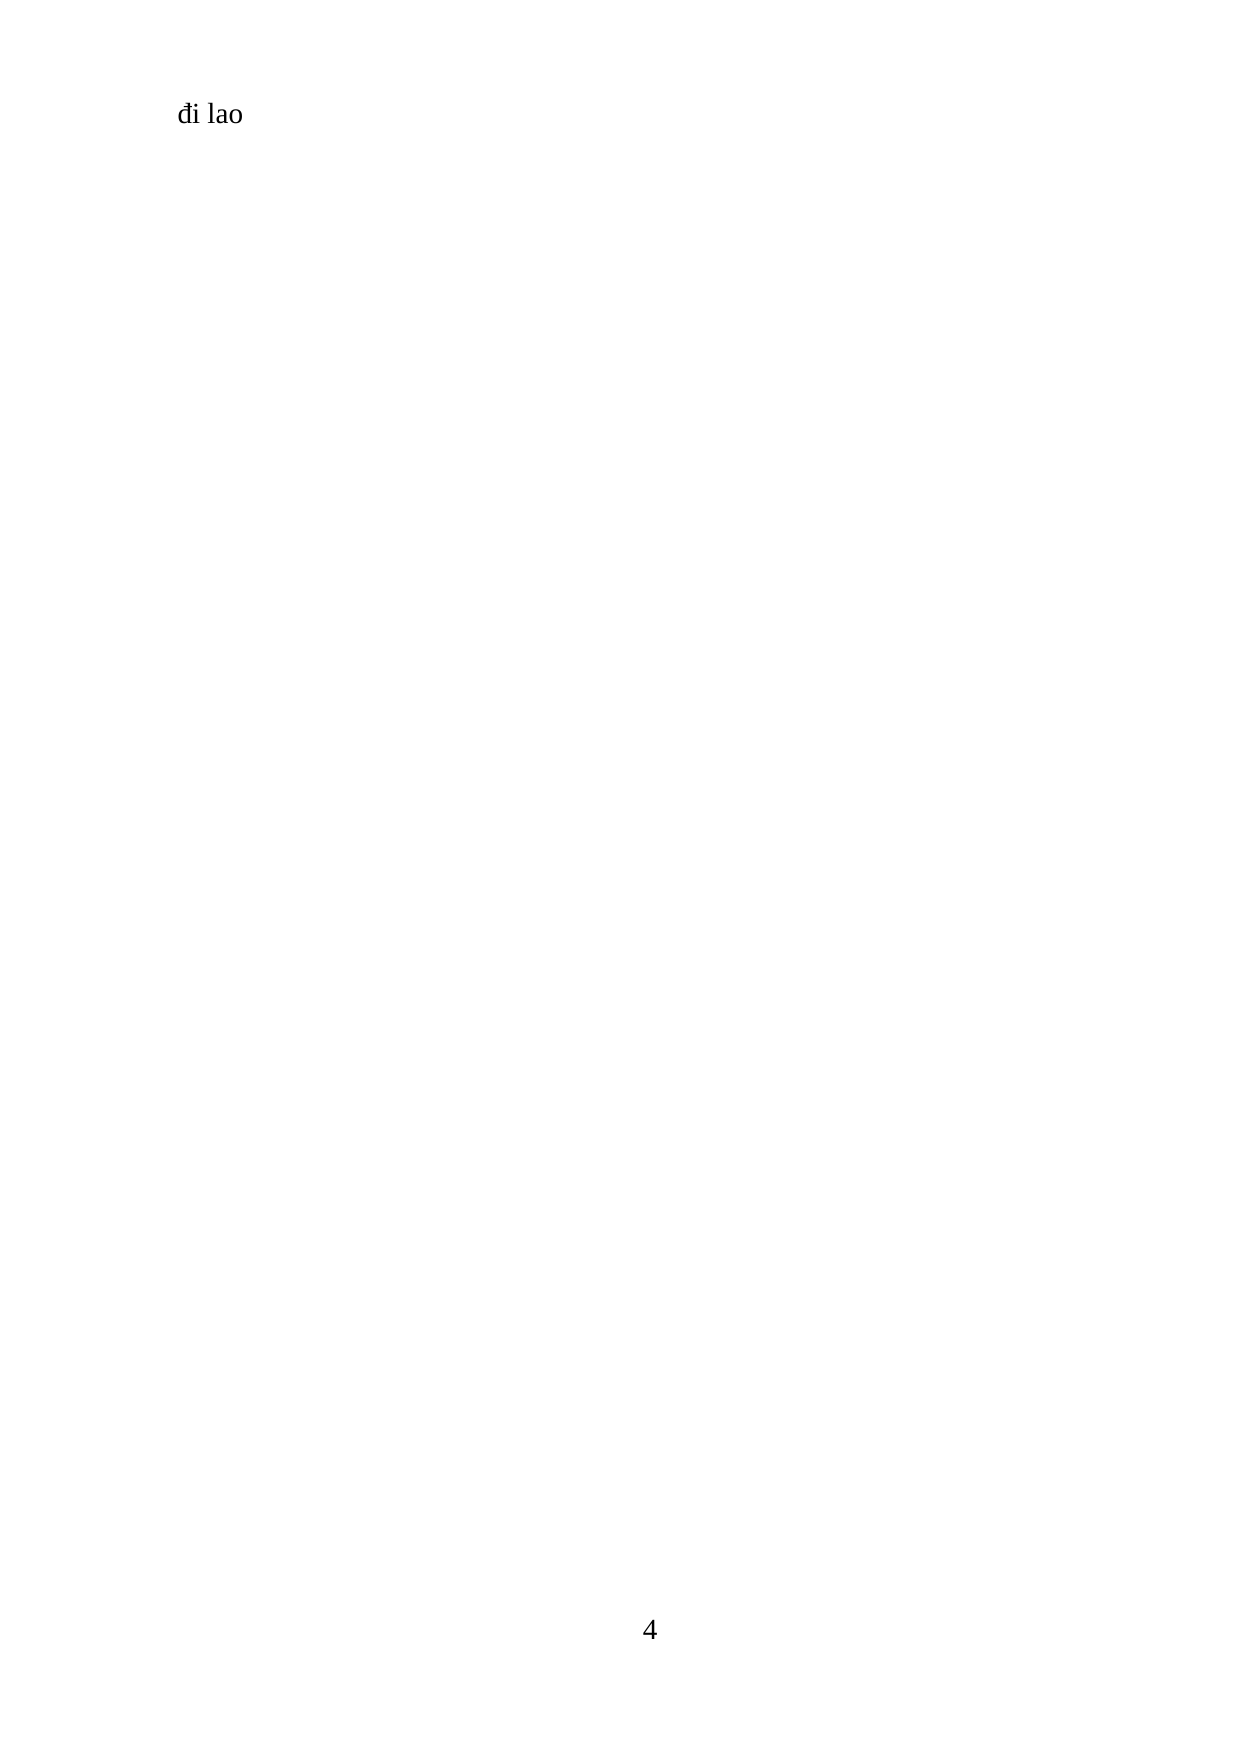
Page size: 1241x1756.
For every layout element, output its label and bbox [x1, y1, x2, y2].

text [177, 96, 1123, 129]
